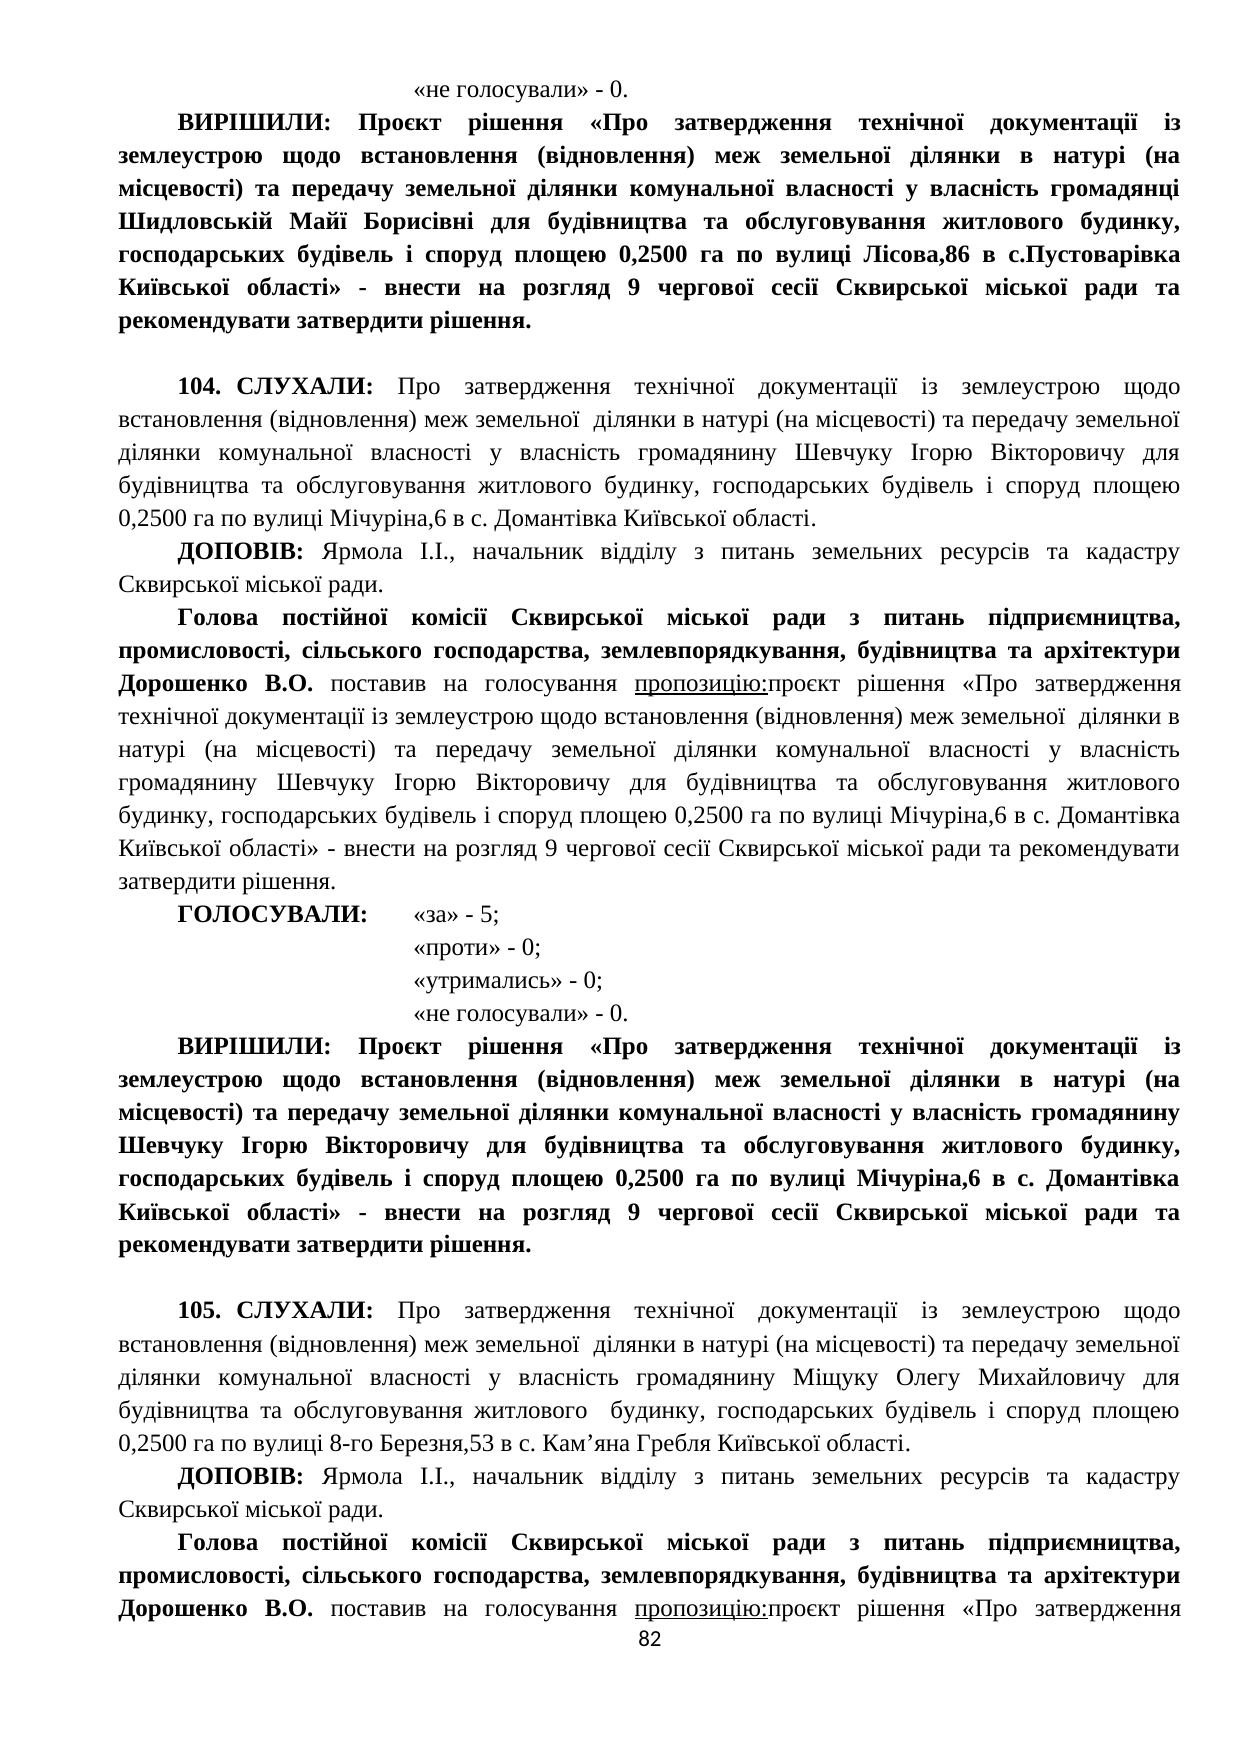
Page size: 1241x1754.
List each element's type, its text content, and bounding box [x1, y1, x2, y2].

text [118, 1527, 1181, 1622]
text «утримались» - 0; [118, 965, 1181, 994]
list ВИРІШИЛИ: Проєкт рішення «Про затвердження технічної документації із землеустрою щодо встановлення (відновлення) меж земельної ділянки в натурі (на місцевості) та передачу земельної ділянки комунальної власності у власність громадянці Шидловській Майї Борисівні для будівництва та обслуговування житлового будинку, господарських будівель і споруд площею 0,2500 га по вулиці Лісова,86 в с.Пустоварівка Київської області» - внести на розгляд 9 чергової сесії Сквирської міської ради та рекомендувати затвердити рішення. [118, 107, 1181, 334]
text Голова постійної комісії Сквирської міської ради з питань підприємництва, промисловості, сільського господарства, землевпорядкування, будівництва та архітектури Дорошенко В.О. поставив на голосування пропозицію:проєкт рішення «Про затвердження технічної документації із землеустрою щодо встановлення (відновлення) меж земельної ділянки в натурі (на місцевості) та передачу земельної ділянки комунальної власності у власність громадянину Шевчуку Ігорю Вікторовичу для будівництва та обслуговування житлового будинку, господарських будівель і споруд площею 0,2500 га по вулиці Мічуріна,6 в с. Домантівка Київської області» - внести на розгляд 9 чергової сесії Сквирської міської ради та рекомендувати затвердити рішення. [118, 602, 1181, 895]
text ГОЛОСУВАЛИ: «за» - 5; [118, 899, 1181, 928]
text «не голосували» - 0. [118, 998, 1181, 1027]
list СЛУХАЛИ: Про затвердження технічної документації із землеустрою щодо встановлення (відновлення) меж земельної ділянки в натурі (на місцевості) та передачу земельної ділянки комунальної власності у власність громадянину Міщуку Олегу Михайловичу для будівництва та обслуговування житлового будинку, господарських будівель і споруд площею 0,2500 га по вулиці 8-го Березня,53 в с. Кам’яна Гребля Київської області. [118, 1296, 1181, 1456]
text ВИРІШИЛИ: Проєкт рішення «Про затвердження технічної документації із землеустрою щодо встановлення (відновлення) меж земельної ділянки в натурі (на місцевості) та передачу земельної ділянки комунальної власності у власність громадянину Шевчуку Ігорю Вікторовичу для будівництва та обслуговування житлового будинку, господарських будівель і споруд площею 0,2500 га по вулиці Мічуріна,6 в с. Домантівка Київської області» - внести на розгляд 9 чергової сесії Сквирської міської ради та рекомендувати затвердити рішення. [118, 1031, 1181, 1258]
text «проти» - 0; [118, 932, 1181, 961]
text ДОПОВІВ: Ярмола І.І., начальник відділу з питань земельних ресурсів та кадастру Сквирської міської ради. [118, 536, 1181, 598]
text «не голосували» - 0. [118, 74, 1181, 103]
text ДОПОВІВ: Ярмола І.І., начальник відділу з питань земельних ресурсів та кадастру Сквирської міської ради. [118, 1461, 1181, 1522]
list СЛУХАЛИ: Про затвердження технічної документації із землеустрою щодо встановлення (відновлення) меж земельної ділянки в натурі (на місцевості) та передачу земельної ділянки комунальної власності у власність громадянину Шевчуку Ігорю Вікторовичу для будівництва та обслуговування житлового будинку, господарських будівель і споруд площею 0,2500 га по вулиці Мічуріна,6 в с. Домантівка Київської області. [118, 371, 1181, 532]
